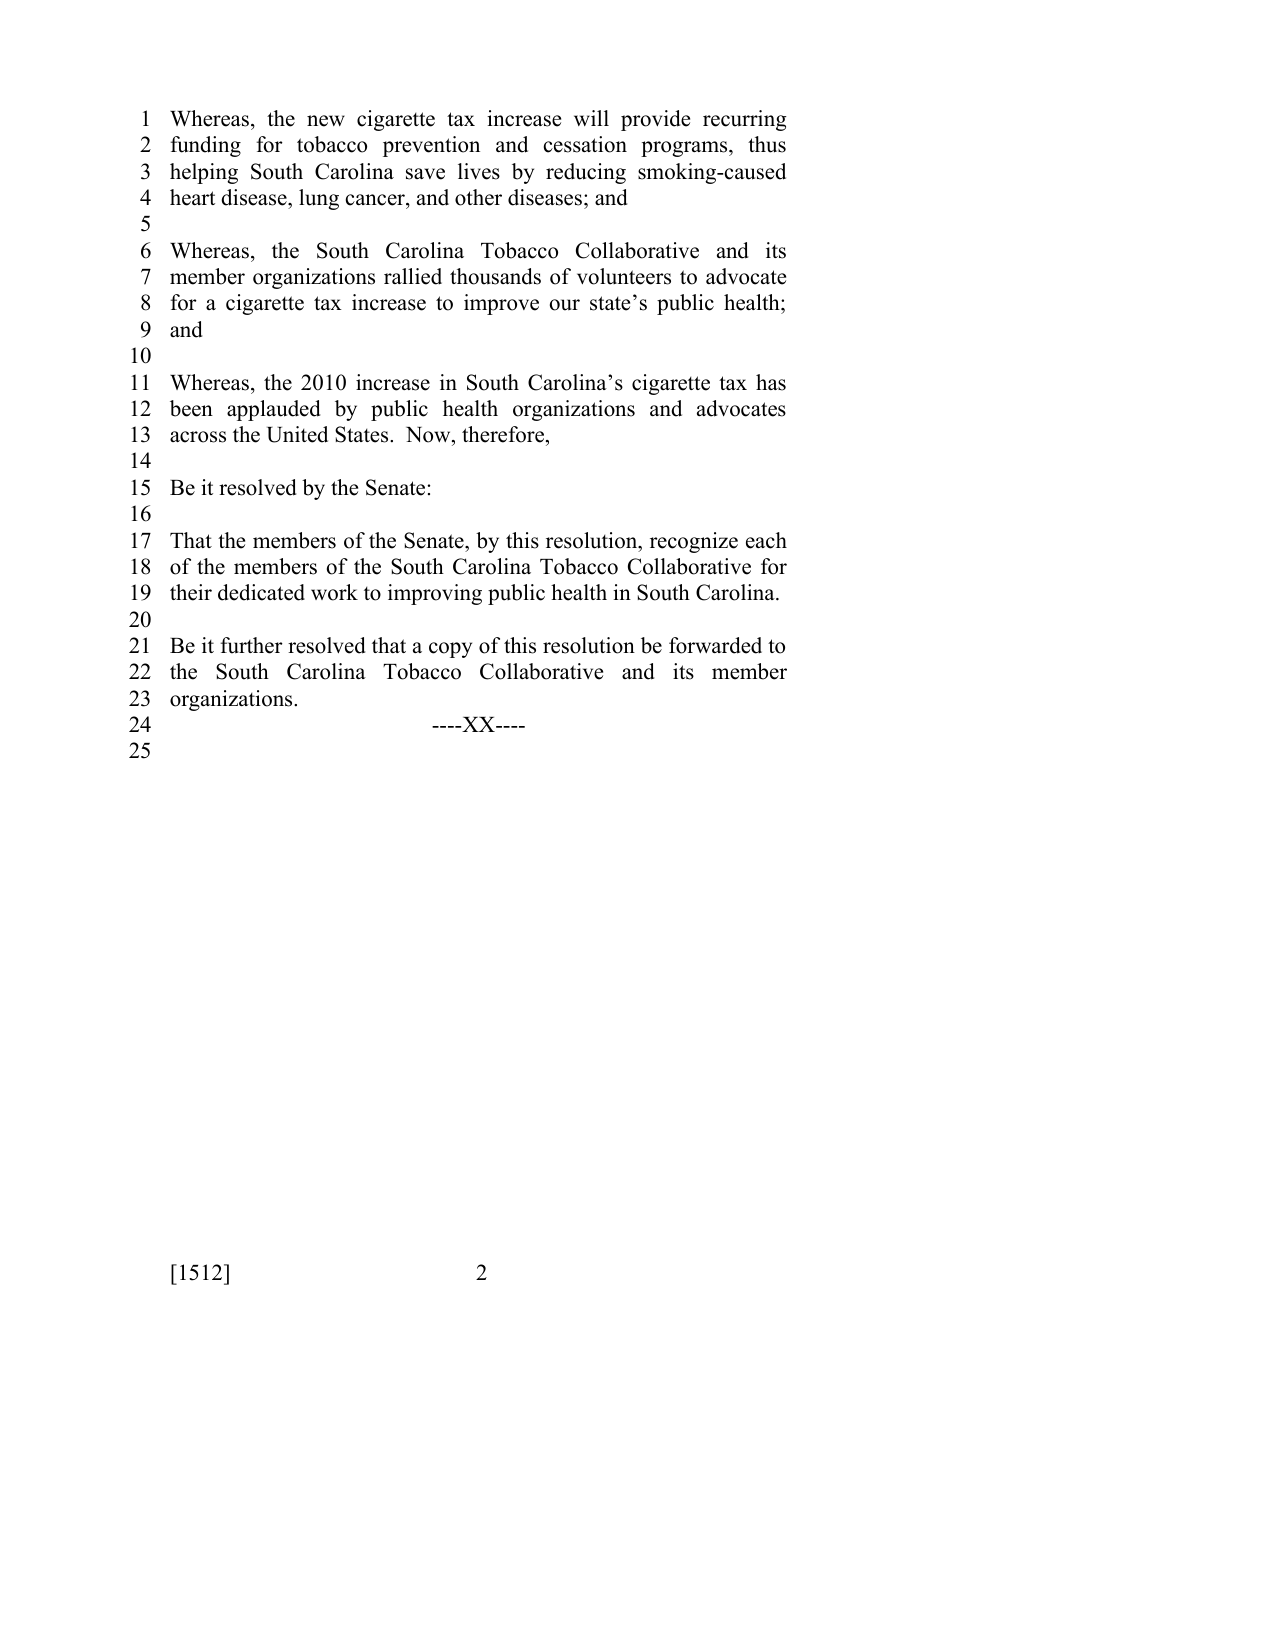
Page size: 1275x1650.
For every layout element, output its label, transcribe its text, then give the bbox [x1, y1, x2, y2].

text ----XX---- [169, 711, 787, 737]
text Whereas, the South Carolina Tobacco Collaborative and its member organizations rallied thousands of volunteers to advocate for a cigarette tax increase to improve our state’s public health; and [169, 237, 787, 342]
text That the members of the Senate, by this resolution, recognize each of the members of the South Carolina Tobacco Collaborative for their dedicated work to improving public health in South Carolina. [169, 527, 787, 606]
text Be it further resolved that a copy of this resolution be forwarded to the South Carolina Tobacco Collaborative and its member organizations. [169, 632, 787, 711]
text Whereas, the new cigarette tax increase will provide recurring funding for tobacco prevention and cessation programs, thus helping South Carolina save lives by reducing smoking-caused heart disease, lung cancer, and other diseases; and [169, 105, 787, 210]
text Be it resolved by the Senate: [169, 474, 787, 500]
text Whereas, the 2010 increase in South Carolina’s cigarette tax has been applauded by public health organizations and advocates across the United States. Now, therefore, [169, 368, 787, 448]
